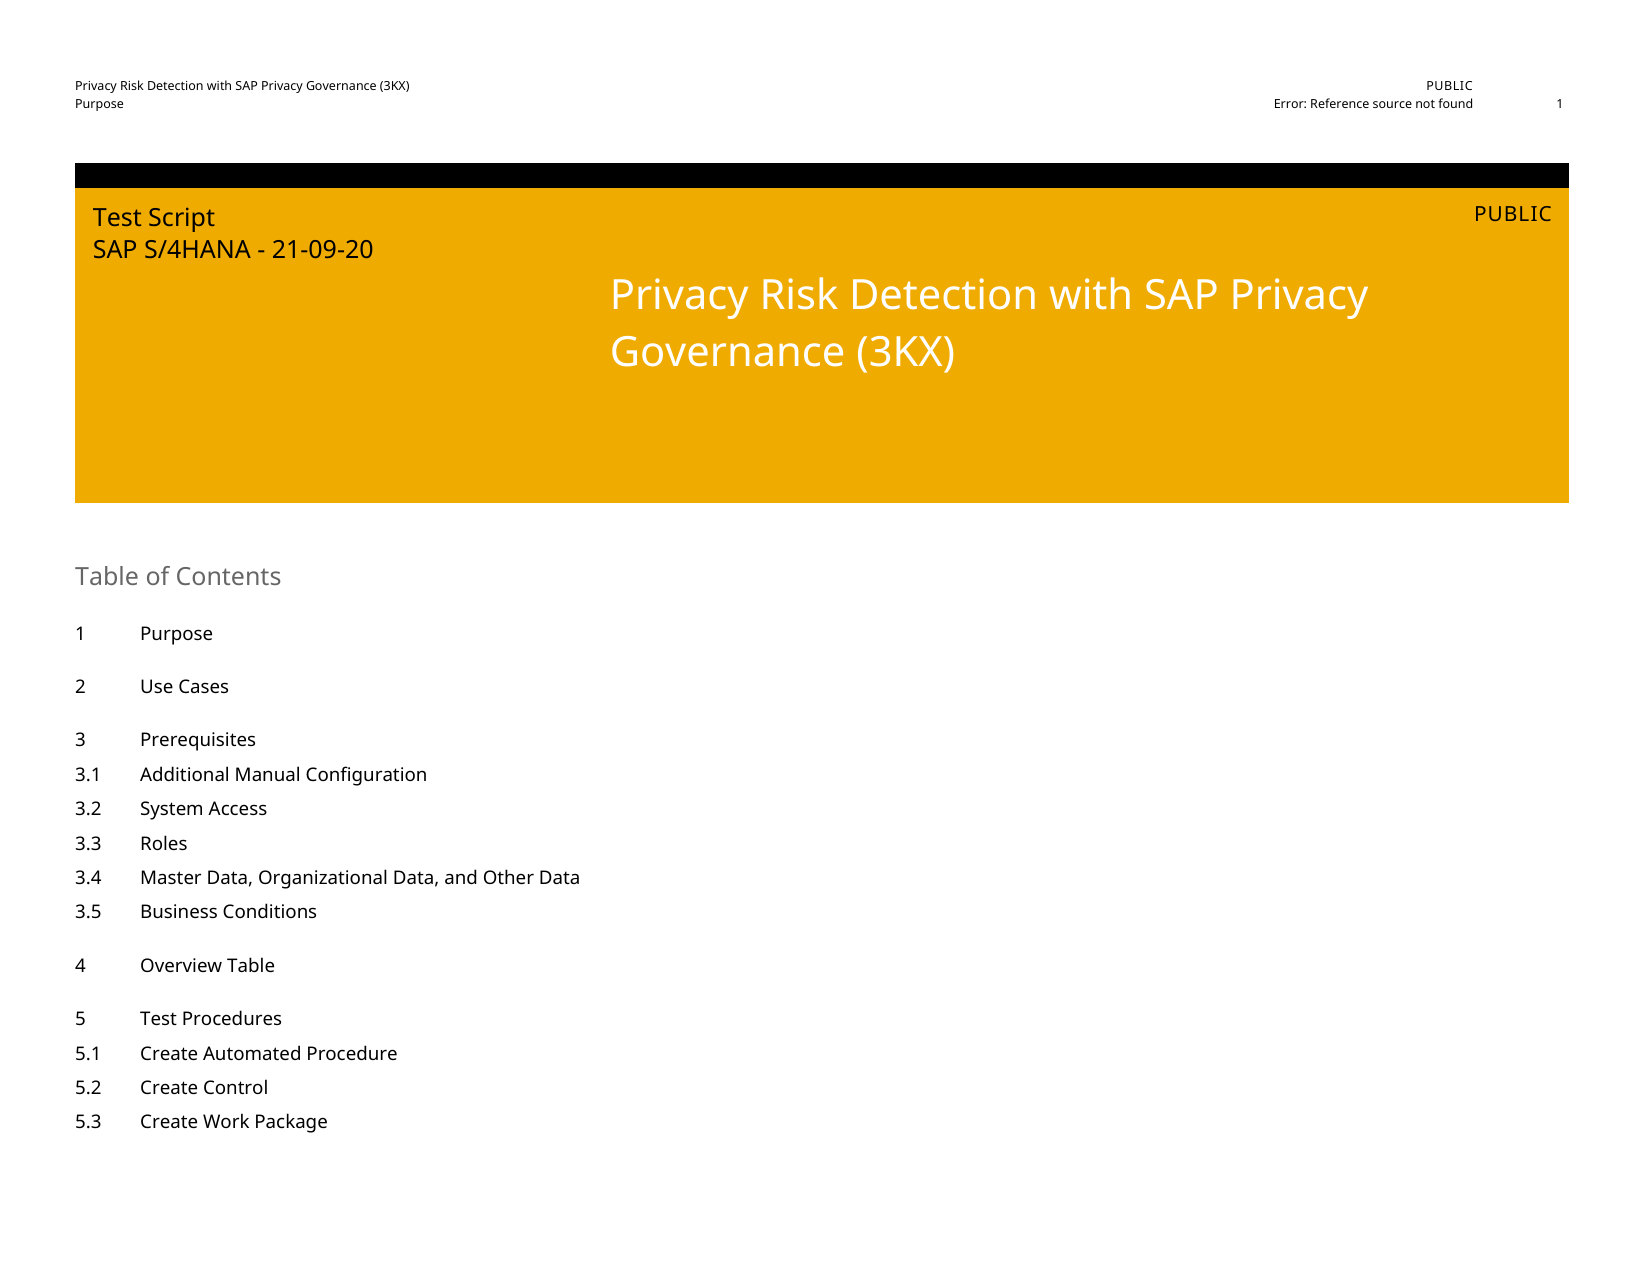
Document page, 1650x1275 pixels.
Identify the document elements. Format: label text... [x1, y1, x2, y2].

text 5.3 Create Work Package 14 [75, 1109, 1500, 1134]
text 2 Use Cases 3 [75, 673, 1500, 699]
text 5 Test Procedures 9 [75, 1005, 1500, 1031]
text 3 Prerequisites 6 [75, 726, 1500, 752]
table_cell public [592, 188, 1569, 253]
text 5.1 Create Automated Procedure 9 [75, 1040, 1500, 1065]
table_cell Test Script SAP S/4HANA - 21-09-20 [75, 188, 592, 503]
text 4 Overview Table 8 [75, 952, 1500, 978]
table_header [592, 163, 1569, 187]
text 3.3 Roles 6 [75, 830, 1500, 855]
text 1 Purpose 2 [75, 620, 1500, 646]
table_header [75, 163, 591, 187]
title Table of Contents [75, 562, 1565, 591]
text 5.2 Create Control 12 [75, 1074, 1500, 1100]
text 3.5 Business Conditions 7 [75, 899, 1500, 924]
table_cell Privacy Risk Detection with SAP Privacy Governance (3KX) [592, 253, 1569, 503]
text 3.2 System Access 6 [75, 795, 1500, 821]
text 3.4 Master Data, Organizational Data, and Other Data 7 [75, 864, 1500, 890]
text 3.1 Additional Manual Configuration 6 [75, 761, 1500, 786]
